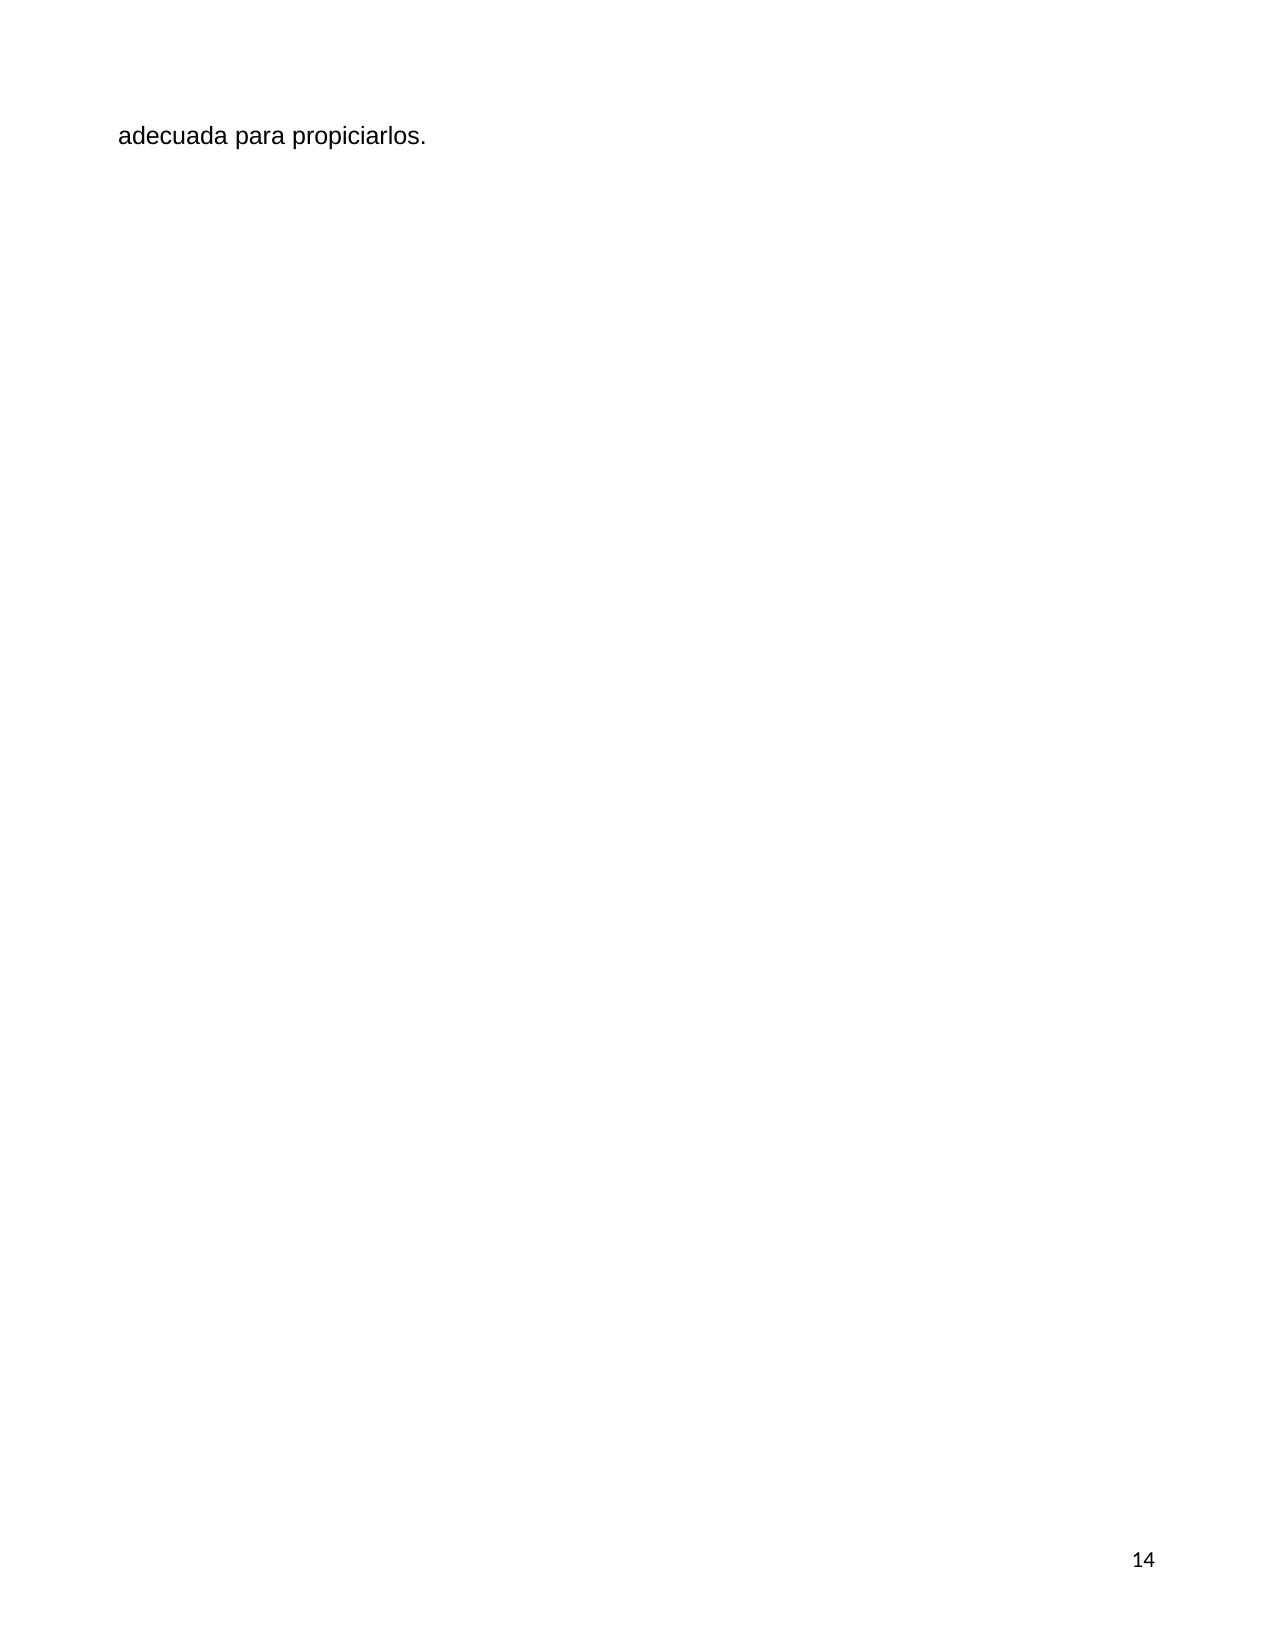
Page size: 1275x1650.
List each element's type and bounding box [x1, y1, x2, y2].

text [118, 121, 1126, 149]
